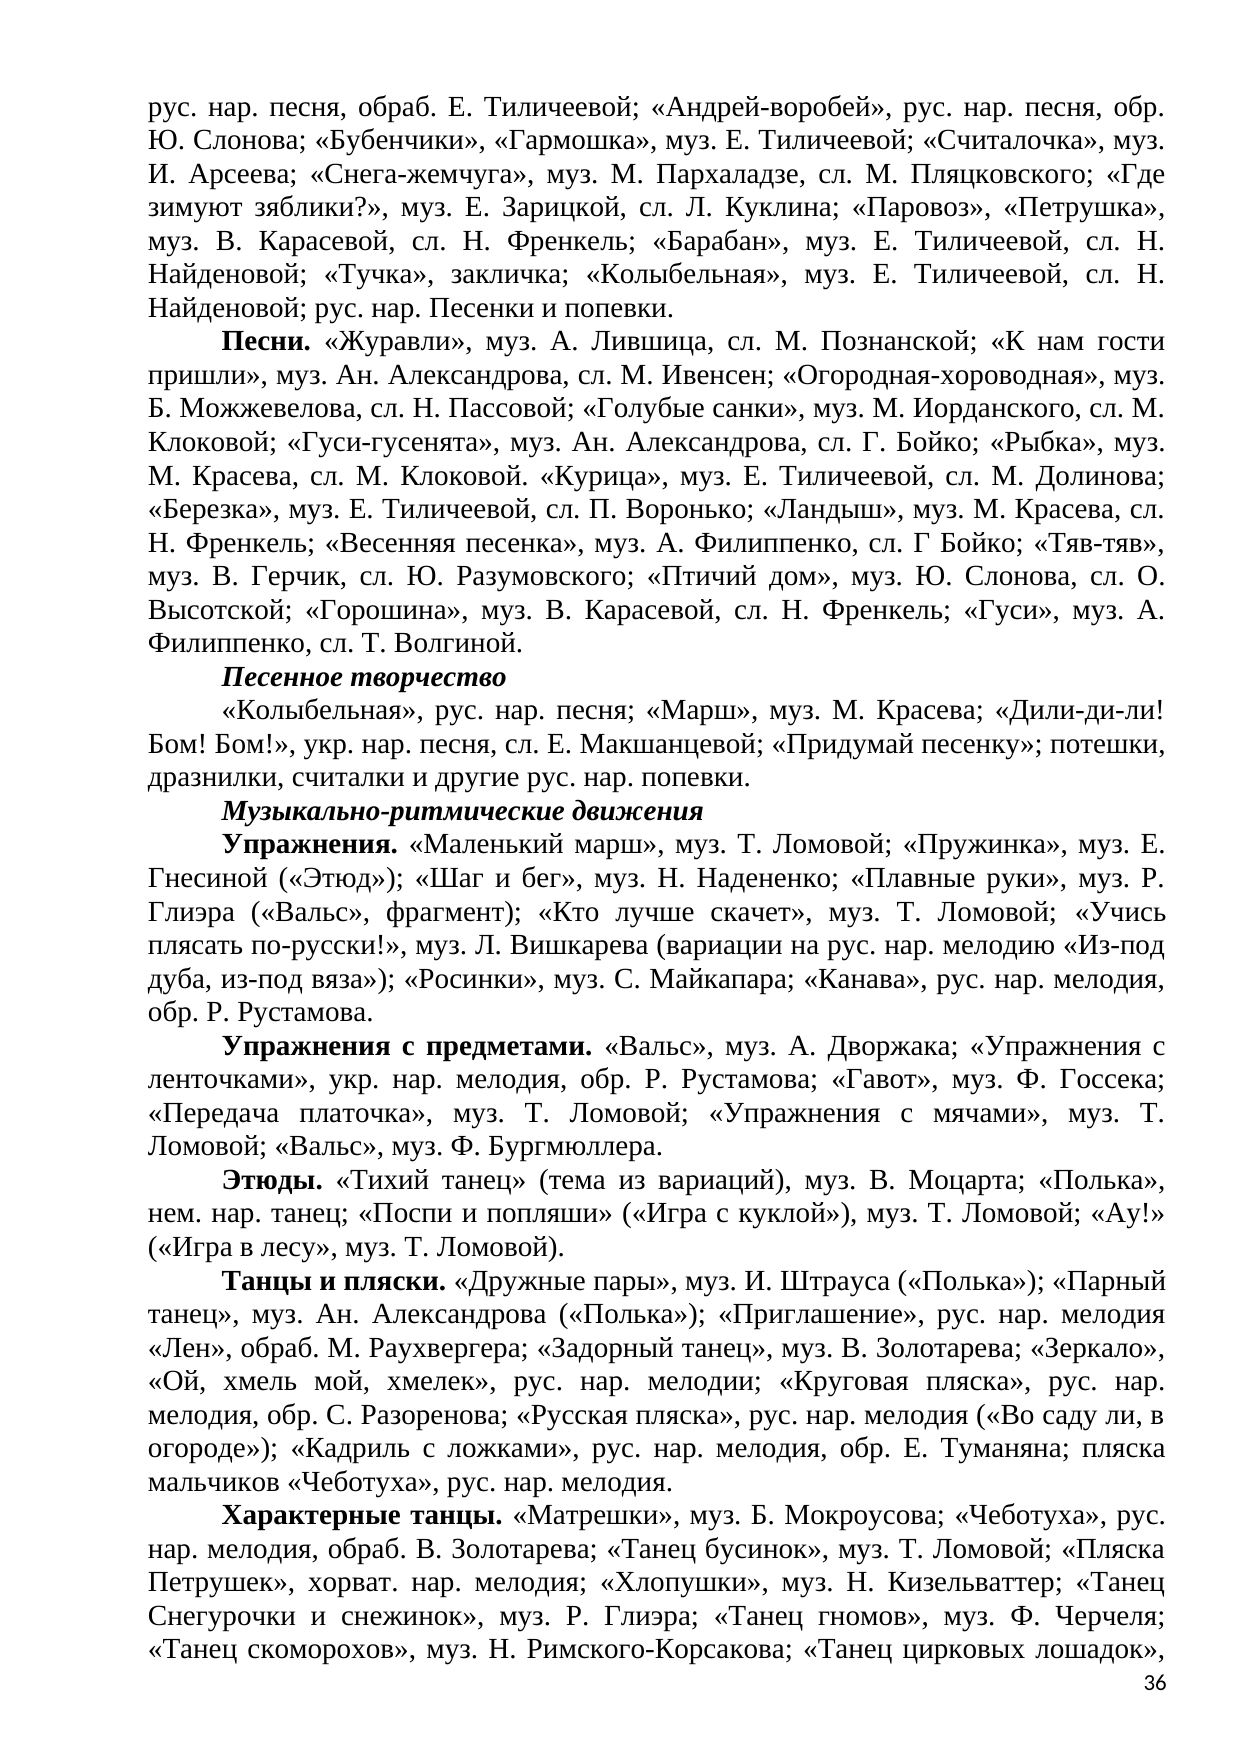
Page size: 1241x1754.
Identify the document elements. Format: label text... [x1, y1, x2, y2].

text Упражнения. «Маленький марш», муз. Т. Ломовой; «Пружинка», муз. Е. Гнесиной («Этюд»); «Шаг и бег», муз. Н. Надененко; «Плавные руки», муз. Р. Глиэра («Вальс», фрагмент); «Кто лучше скачет», муз. Т. Ломовой; «Учись плясать по-русски!», муз. Л. Вишкарева (вариации на рус. нар. мелодию «Из-под дуба, из-под вяза»); «Росинки», муз. С. Майкапара; «Канава», рус. нар. мелодия, обр. Р. Рустамова. [148, 827, 1166, 1028]
text Упражнения с предметами. «Вальс», муз. А. Дворжака; «Упражнения с ленточками», укр. нар. мелодия, обр. Р. Рустамова; «Гавот», муз. Ф. Госсека; «Передача платочка», муз. Т. Ломовой; «Упражнения с мячами», муз. Т. Ломовой; «Вальс», муз. Ф. Бургмюллера. [148, 1028, 1166, 1162]
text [148, 1497, 1166, 1665]
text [148, 89, 1166, 323]
text Этюды. «Тихий танец» (тема из вариаций), муз. В. Моцарта; «Полька», нем. нар. танец; «Поспи и попляши» («Игра с куклой»), муз. Т. Ломовой; «Ау!» («Игра в лесу», муз. Т. Ломовой). [148, 1162, 1166, 1263]
text «Колыбельная», рус. нар. песня; «Марш», муз. М. Красева; «Дили-ди-ли! Бом! Бом!», укр. нар. песня, сл. Е. Макшанцевой; «Придумай песенку»; потешки, дразнилки, считалки и другие рус. нар. попевки. [148, 692, 1166, 793]
text Музыкально-ритмические движения [148, 793, 1166, 827]
text Песни. «Журавли», муз. А. Лившица, сл. М. Познанской; «К нам гости пришли», муз. Ан. Александрова, сл. М. Ивенсен; «Огородная-хороводная», муз. Б. Можжевелова, сл. Н. Пассовой; «Голубые санки», муз. М. Иорданского, сл. М. Клоковой; «Гуси-гусенята», муз. Ан. Александрова, сл. Г. Бойко; «Рыбка», муз. М. Красева, сл. М. Клоковой. «Курица», муз. Е. Тиличеевой, сл. М. Долинова; «Березка», муз. Е. Тиличеевой, сл. П. Воронько; «Ландыш», муз. М. Красева, сл. Н. Френкель; «Весенняя песенка», муз. А. Филиппенко, сл. Г Бойко; «Тяв-тяв», муз. В. Герчик, сл. Ю. Разумовского; «Птичий дом», муз. Ю. Слонова, сл. О. Высотской; «Горошина», муз. В. Карасевой, сл. Н. Френкель; «Гуси», муз. А. Филиппенко, сл. Т. Волгиной. [148, 323, 1166, 659]
text Песенное творчество [148, 659, 1166, 692]
text Танцы и пляски. «Дружные пары», муз. И. Штрауса («Полька»); «Парный танец», муз. Ан. Александрова («Полька»); «Приглашение», рус. нар. мелодия «Лен», обраб. М. Раухвергера; «Задорный танец», муз. В. Золотарева; «Зеркало», «Ой, хмель мой, хмелек», рус. нар. мелодии; «Круговая пляска», рус. нар. мелодия, обр. С. Разоренова; «Русская пляска», рус. нар. мелодия («Во саду ли, в огороде»); «Кадриль с ложками», рус. нар. мелодия, обр. Е. Туманяна; пляска мальчиков «Чеботуха», рус. нар. мелодия. [148, 1263, 1166, 1497]
